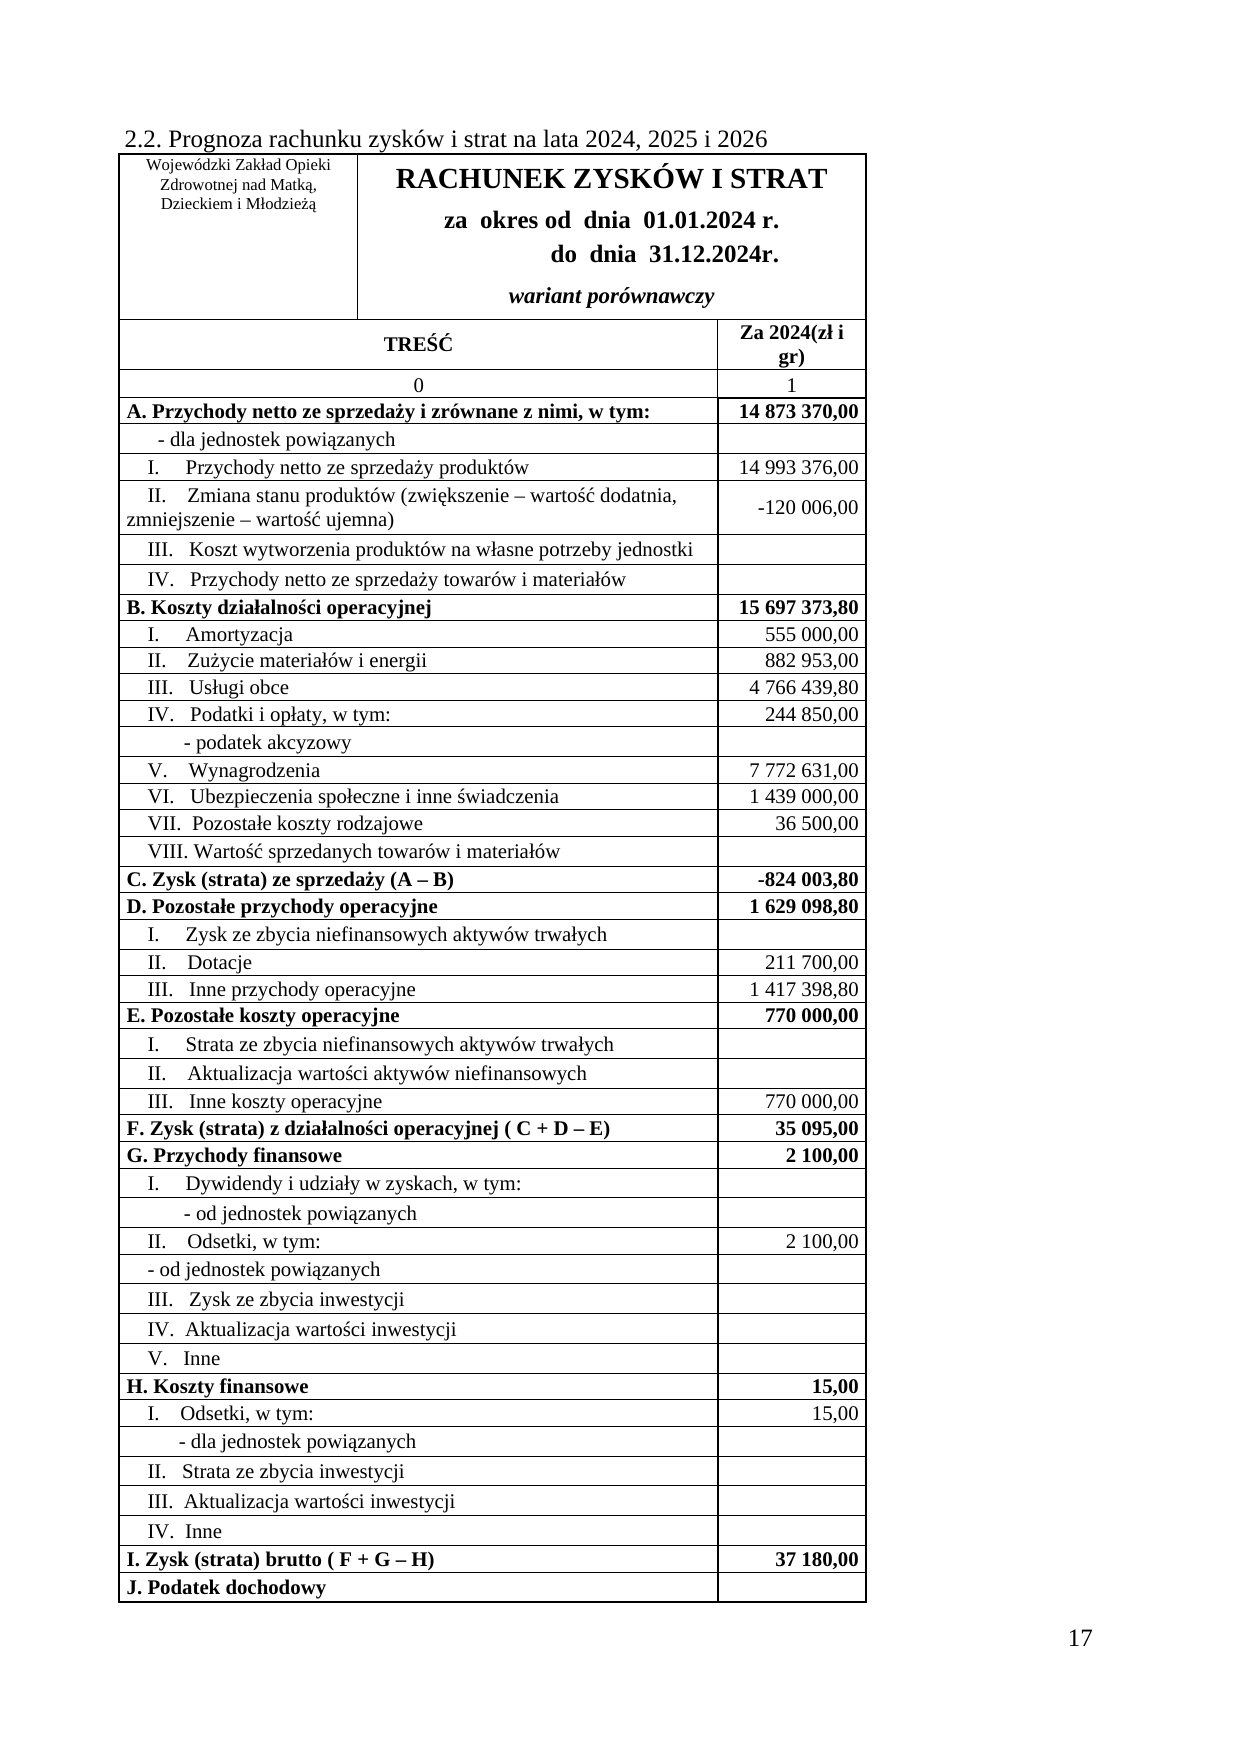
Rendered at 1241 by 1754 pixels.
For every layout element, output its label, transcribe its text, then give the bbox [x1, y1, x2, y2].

table_cell 1 417 398,80 [719, 976, 865, 1002]
table_header Wojewódzki Zakład Opieki Zdrowotnej nad Matką, Dzieckiem i Młodzieżą [120, 155, 357, 319]
table_cell V. Inne [120, 1344, 717, 1373]
table_cell [719, 1427, 865, 1456]
table_cell TREŚĆ [120, 320, 717, 368]
table_cell 882 953,00 [719, 648, 865, 673]
table_cell 1 [718, 370, 865, 397]
table_cell G. Przychody finansowe [120, 1142, 717, 1167]
table_cell [719, 1573, 865, 1601]
table_cell [719, 1198, 865, 1227]
table_cell -824 003,80 [719, 867, 865, 892]
table_cell za okres od dnia 01.01.2024 r. [358, 201, 865, 235]
table_cell III. Inne koszty operacyjne [120, 1089, 717, 1114]
table_cell - dla jednostek powiązanych [120, 1427, 717, 1456]
table_cell II. Strata ze zbycia inwestycji [120, 1457, 717, 1485]
table_cell D. Pozostałe przychody operacyjne [120, 893, 717, 919]
table_cell [719, 424, 865, 453]
table_cell [719, 727, 865, 756]
table_cell III. Usługi obce [120, 674, 717, 700]
table_cell [719, 1029, 865, 1058]
table_cell 2 100,00 [719, 1142, 865, 1167]
table_cell [719, 535, 865, 564]
table_cell VII. Pozostałe koszty rodzajowe [120, 810, 717, 836]
table_cell II. Dotacje [120, 950, 717, 975]
table_cell - od jednostek powiązanych [120, 1198, 717, 1227]
table_cell 36 500,00 [719, 810, 865, 836]
table_cell II. Zużycie materiałów i energii [120, 648, 717, 673]
table_cell III. Koszt wytworzenia produktów na własne potrzeby jednostki [120, 535, 717, 564]
table_cell 211 700,00 [719, 950, 865, 975]
table_cell - od jednostek powiązanych [120, 1255, 717, 1283]
table_cell [719, 1314, 865, 1343]
table_cell 1 439 000,00 [719, 784, 865, 809]
table_cell [719, 1457, 865, 1485]
table_cell VIII. Wartość sprzedanych towarów i materiałów [120, 837, 717, 866]
table_cell 7 772 631,00 [719, 757, 865, 783]
table_cell 770 000,00 [719, 1003, 865, 1028]
table_cell 244 850,00 [719, 701, 865, 726]
table_cell 1 629 098,80 [719, 893, 865, 919]
table_cell 15,00 [719, 1400, 865, 1426]
table_cell II. Odsetki, w tym: [120, 1228, 717, 1253]
table_cell II. Aktualizacja wartości aktywów niefinansowych [120, 1059, 717, 1088]
table_cell 15 697 373,80 [719, 595, 865, 620]
table_cell I. Dywidendy i udziały w zyskach, w tym: [120, 1169, 717, 1197]
table_cell J. Podatek dochodowy [120, 1573, 717, 1601]
table_cell [719, 1486, 865, 1515]
table_cell IV. Przychody netto ze sprzedaży towarów i materiałów [120, 565, 717, 593]
table_cell -120 006,00 [719, 481, 865, 534]
table_cell 14 873 370,00 [719, 399, 865, 423]
table_cell wariant porównawczy [358, 270, 865, 319]
table_cell VI. Ubezpieczenia społeczne i inne świadczenia [120, 784, 717, 809]
table_cell I. Amortyzacja [120, 621, 717, 647]
table_cell F. Zysk (strata) z działalności operacyjnej ( C + D – E) [120, 1115, 717, 1141]
table_cell III. Aktualizacja wartości inwestycji [120, 1486, 717, 1515]
table_cell 35 095,00 [719, 1115, 865, 1141]
table_cell do dnia 31.12.2024r. [358, 235, 865, 269]
table_cell IV. Aktualizacja wartości inwestycji [120, 1314, 717, 1343]
table_cell 2 100,00 [719, 1228, 865, 1253]
table_cell - dla jednostek powiązanych [120, 424, 717, 453]
table_cell I. Odsetki, w tym: [120, 1400, 717, 1426]
table_cell [719, 1059, 865, 1088]
table_cell [719, 1284, 865, 1313]
table_cell [719, 1516, 865, 1545]
table_cell II. Zmiana stanu produktów (zwiększenie – wartość dodatnia, zmniejszenie – wartość ujemna) [120, 481, 717, 534]
table_cell Za 2024(zł i gr) [718, 320, 865, 368]
table_cell 37 180,00 [719, 1546, 865, 1572]
table_cell IV. Podatki i opłaty, w tym: [120, 701, 717, 726]
table_cell [719, 1169, 865, 1197]
table_cell III. Inne przychody operacyjne [120, 976, 717, 1002]
table_cell [719, 837, 865, 866]
table_cell I. Strata ze zbycia niefinansowych aktywów trwałych [120, 1029, 717, 1058]
table_cell [719, 565, 865, 593]
table_cell - podatek akcyzowy [120, 727, 717, 756]
table_cell 14 993 376,00 [719, 454, 865, 479]
table_cell 15,00 [719, 1374, 865, 1399]
table_cell IV. Inne [120, 1516, 717, 1545]
table_cell B. Koszty działalności operacyjnej [120, 595, 717, 620]
table_cell [719, 1255, 865, 1283]
table_cell I. Zysk ze zbycia niefinansowych aktywów trwałych [120, 920, 717, 948]
table_cell [719, 920, 865, 948]
table_cell 770 000,00 [719, 1089, 865, 1114]
table_cell [719, 1344, 865, 1373]
subtitle 2.2. Prognoza rachunku zysków i strat na lata 2024, 2025 i 2026 [118, 124, 1093, 153]
table_cell C. Zysk (strata) ze sprzedaży (A – B) [120, 867, 717, 892]
table_cell H. Koszty finansowe [120, 1374, 717, 1399]
table_cell I. Przychody netto ze sprzedaży produktów [120, 454, 717, 479]
table_cell 555 000,00 [719, 621, 865, 647]
table_cell V. Wynagrodzenia [120, 757, 717, 783]
table_cell III. Zysk ze zbycia inwestycji [120, 1284, 717, 1313]
table_cell E. Pozostałe koszty operacyjne [120, 1003, 717, 1028]
table_header RACHUNEK ZYSKÓW I STRAT [358, 155, 865, 201]
table_cell A. Przychody netto ze sprzedaży i zrównane z nimi, w tym: [120, 398, 717, 423]
table_cell 0 [120, 370, 717, 397]
table_cell 4 766 439,80 [719, 674, 865, 700]
table_cell I. Zysk (strata) brutto ( F + G – H) [120, 1546, 717, 1572]
